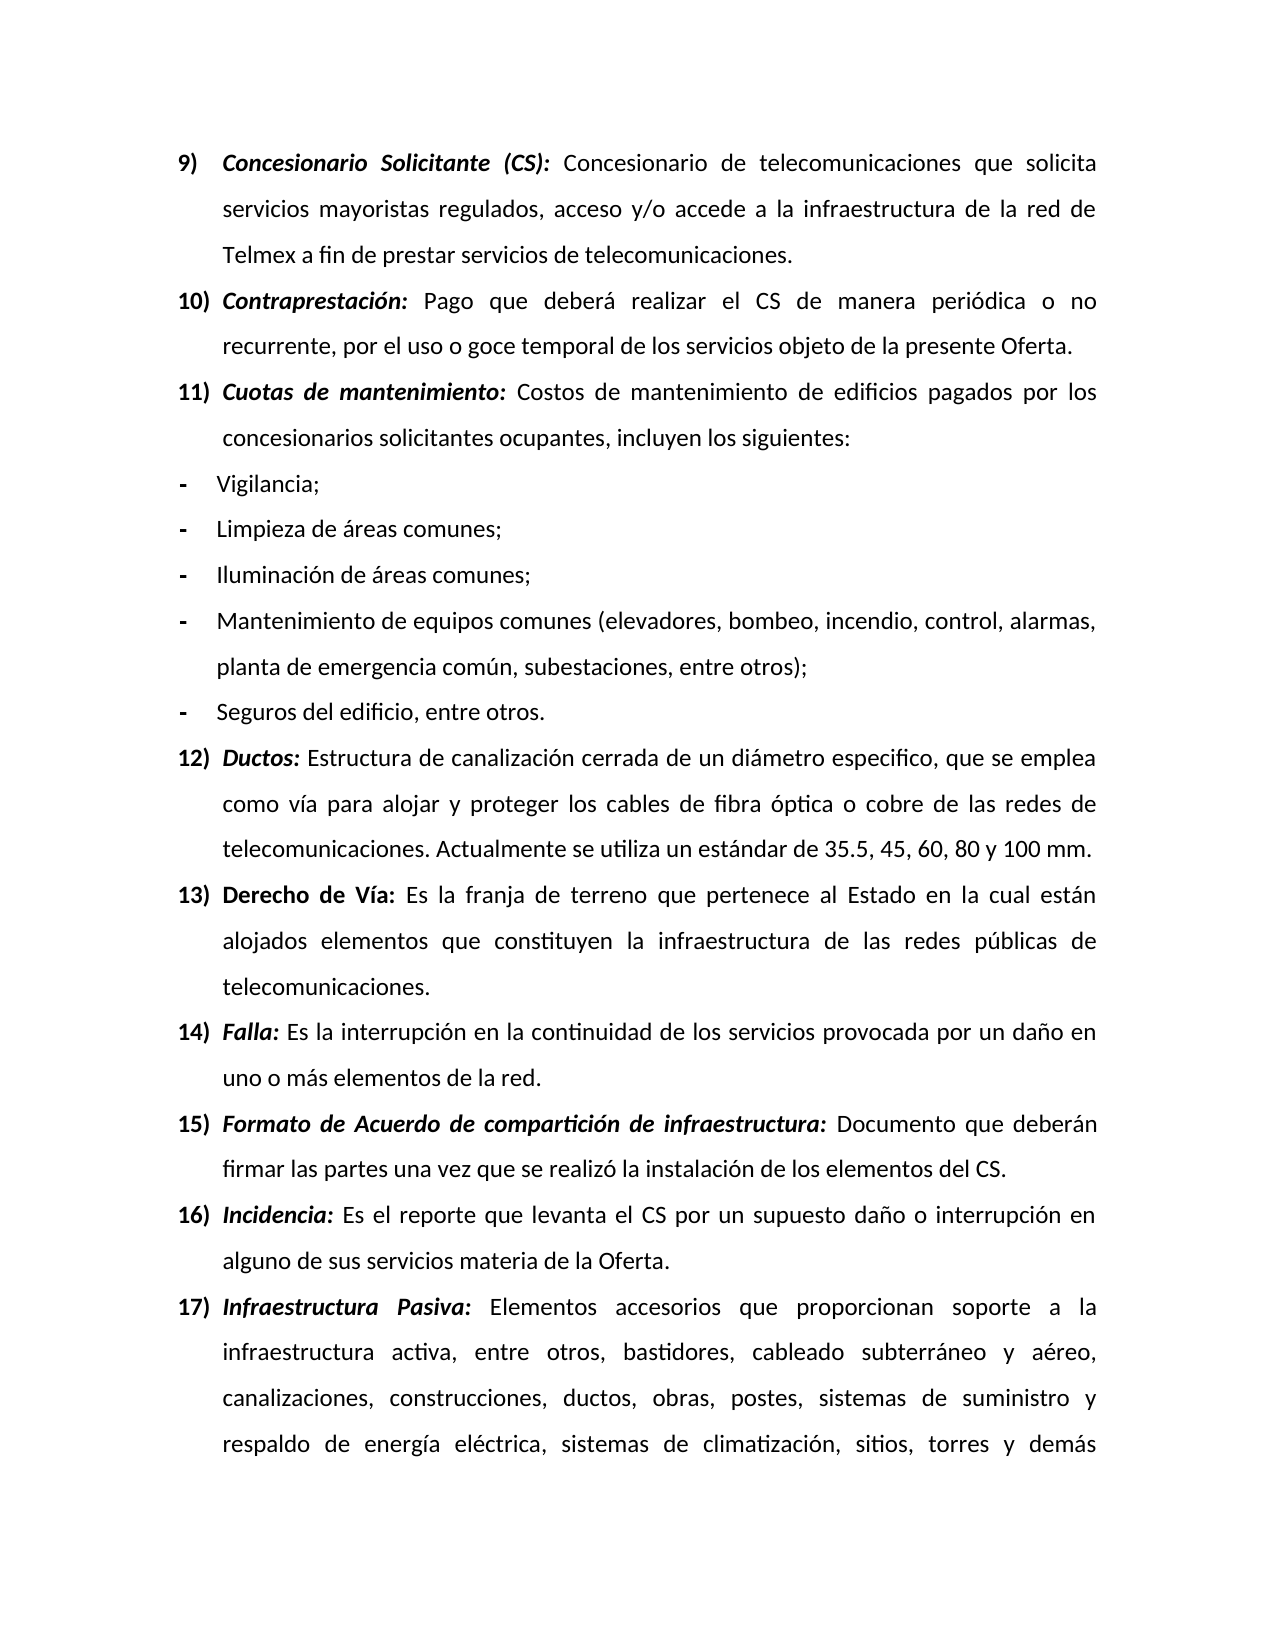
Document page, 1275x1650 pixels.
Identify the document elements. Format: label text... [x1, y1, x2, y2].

list Ductos: Estructura de canalización cerrada de un diámetro especifico, que se emplea como vía para alojar y proteger los cables de fibra óptica o cobre de las redes de telecomunicaciones. Actualmente se utiliza un estándar de 35.5, 45, 60, 80 y 100 mm. [177, 742, 1098, 864]
list Mantenimiento de equipos comunes (elevadores, bombeo, incendio, control, alarmas, planta de emergencia común, subestaciones, entre otros); [179, 605, 1098, 681]
list Cuotas de mantenimiento: Costos de mantenimiento de edificios pagados por los concesionarios solicitantes ocupantes, incluyen los siguientes: [177, 376, 1098, 452]
list Derecho de Vía: Es la franja de terreno que pertenece al Estado en la cual están alojados elementos que constituyen la infraestructura de las redes públicas de telecomunicaciones. [177, 879, 1098, 1001]
list Vigilancia; [179, 468, 1098, 498]
list Incidencia: Es el reporte que levanta el CS por un supuesto daño o interrupción en alguno de sus servicios materia de la Oferta. [177, 1199, 1098, 1276]
list Concesionario Solicitante (CS): Concesionario de telecomunicaciones que solicita servicios mayoristas regulados, acceso y/o accede a la infraestructura de la red de Telmex a fin de prestar servicios de telecomunicaciones. [177, 148, 1098, 269]
list Falla: Es la interrupción en la continuidad de los servicios provocada por un daño en uno o más elementos de la red. [177, 1016, 1098, 1093]
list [177, 1291, 1098, 1458]
list Formato de Acuerdo de compartición de infraestructura: Documento que deberán firmar las partes una vez que se realizó la instalación de los elementos del CS. [177, 1108, 1098, 1184]
list Iluminación de áreas comunes; [179, 559, 1098, 590]
list Limpieza de áreas comunes; [179, 513, 1098, 544]
list Contraprestación: Pago que deberá realizar el CS de manera periódica o no recurrente, por el uso o goce temporal de los servicios objeto de la presente Oferta. [177, 285, 1098, 361]
list Seguros del edificio, entre otros. [179, 696, 1098, 727]
